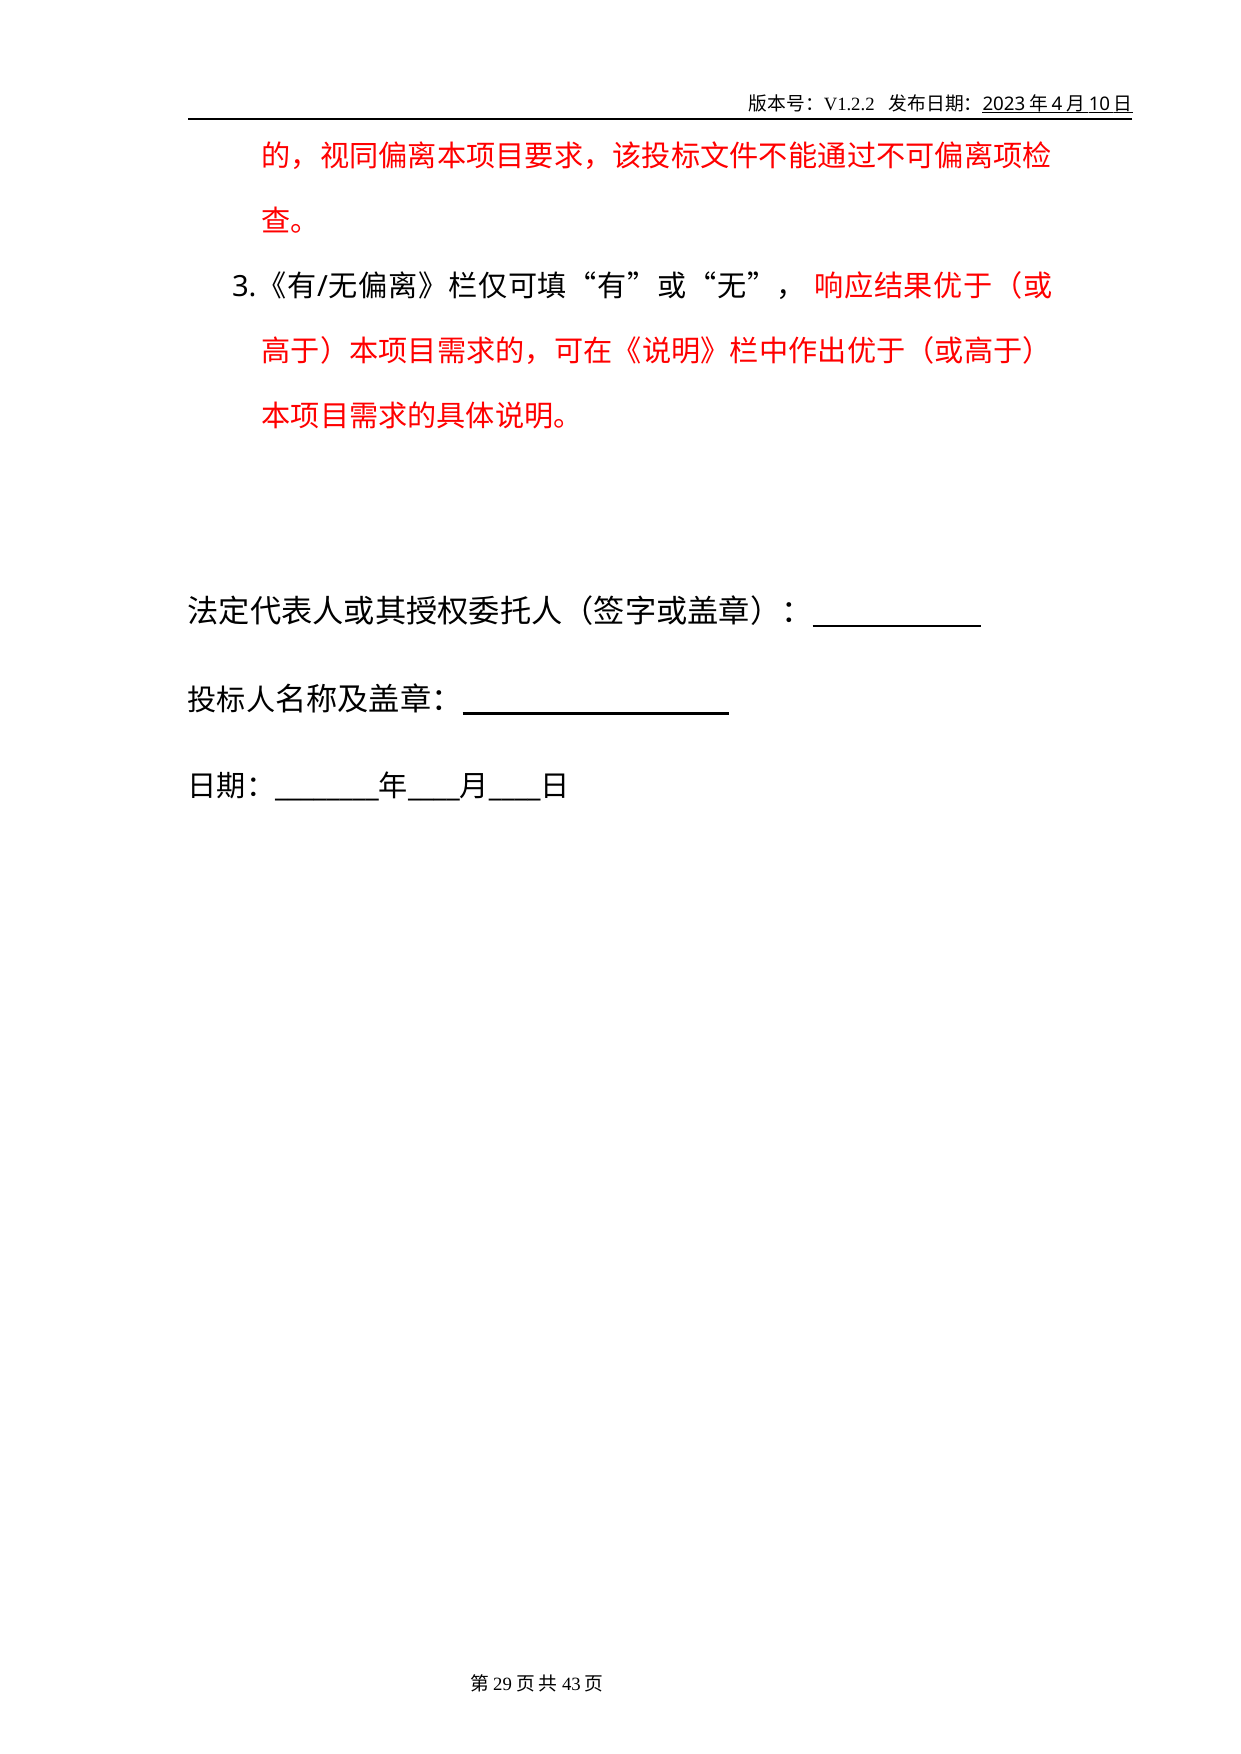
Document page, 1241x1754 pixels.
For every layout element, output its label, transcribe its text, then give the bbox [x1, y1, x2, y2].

text 日期：________年____月____日 [187, 751, 1053, 816]
text 投标人名称及盖章： [187, 664, 1053, 729]
text 法定代表人或其授权委托人（签字或盖章）： [187, 576, 1053, 641]
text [232, 121, 1053, 251]
text 3.《有/无偏离》栏仅可填“有”或“无”， 响应结果优于（或高于）本项目需求的，可在《说明》栏中作出优于（或高于）本项目需求的具体说明。 [232, 251, 1053, 446]
